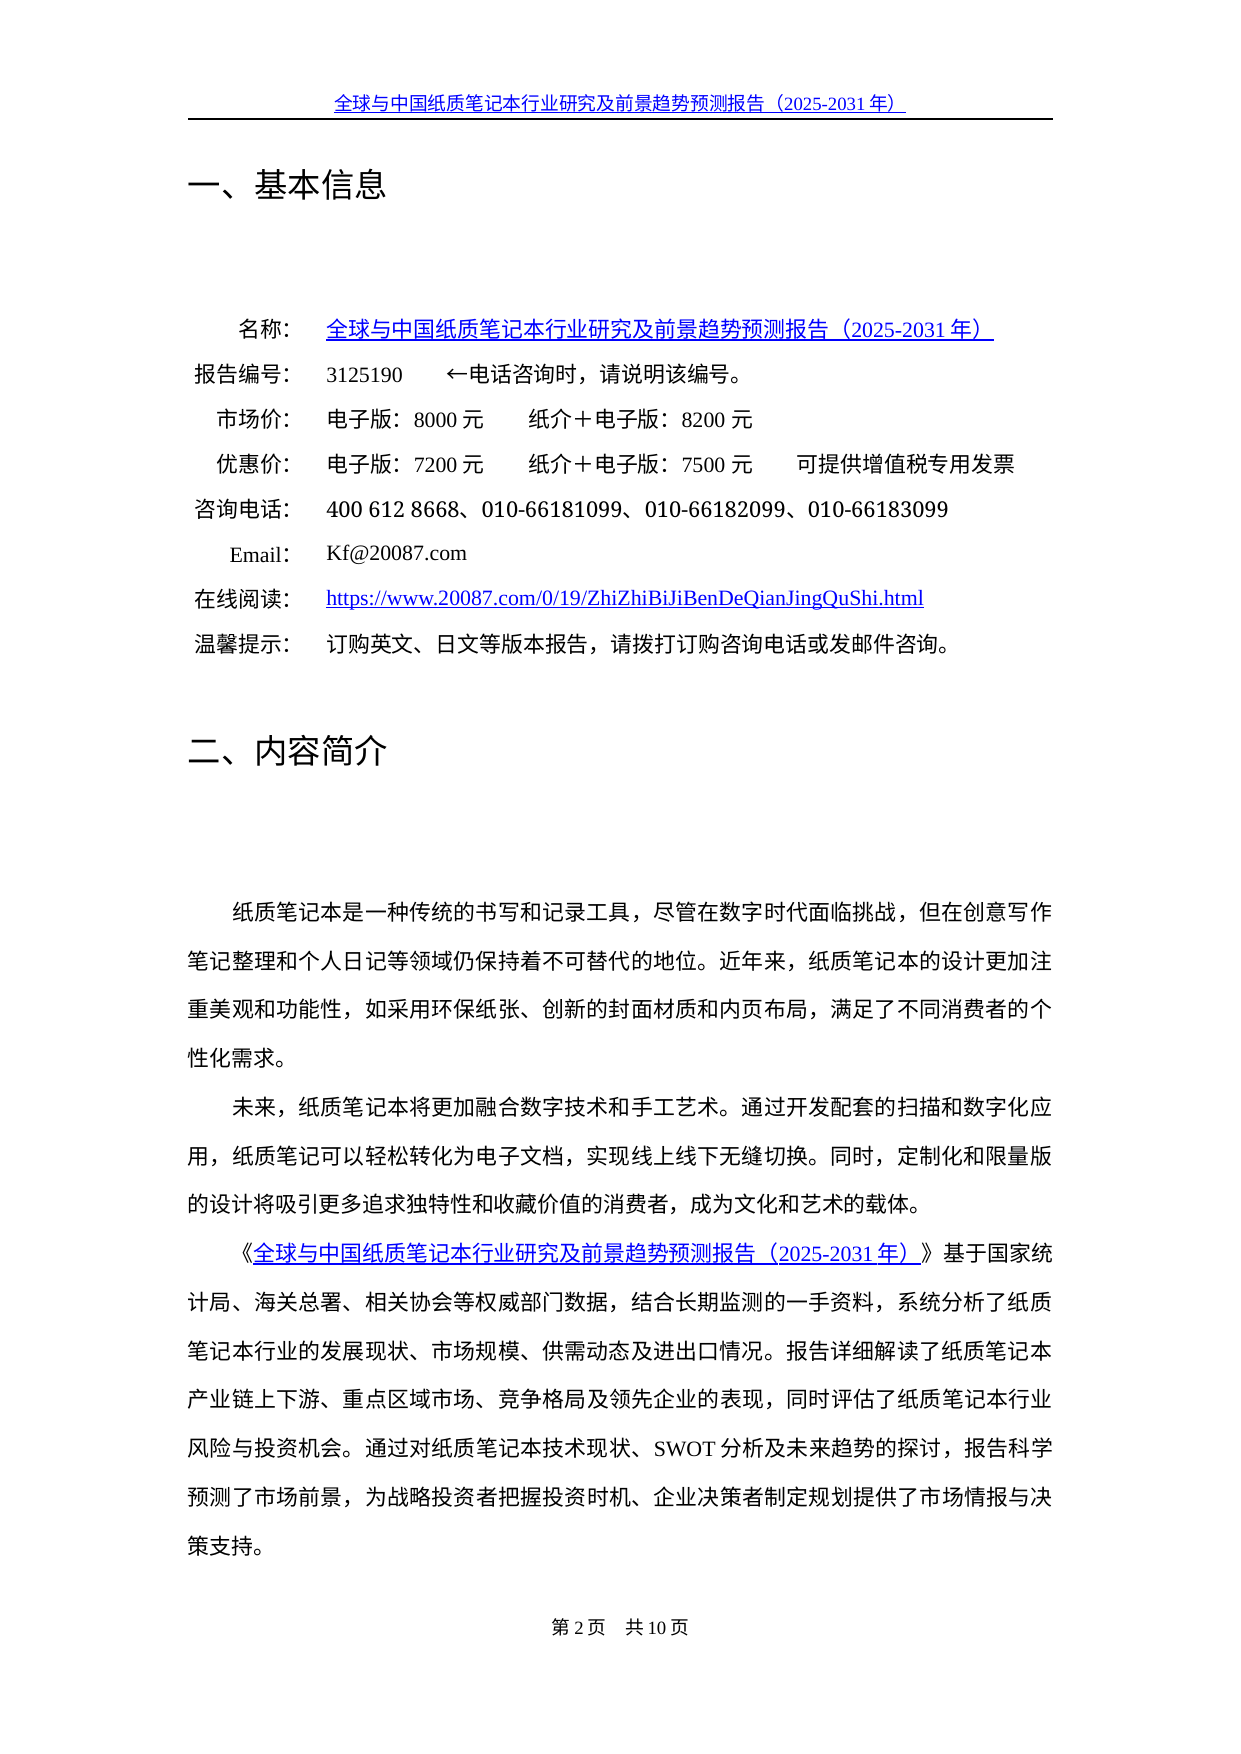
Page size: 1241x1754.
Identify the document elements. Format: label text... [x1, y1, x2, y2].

table_cell 咨询电话： [167, 492, 315, 537]
table_cell 市场价： [167, 402, 315, 447]
table_cell 报告编号： [167, 357, 315, 402]
table_cell [315, 582, 1073, 627]
title 二、内容简介 [187, 717, 1053, 782]
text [187, 894, 1053, 1561]
table_cell 电子版：8000 元 纸介＋电子版：8200 元 [315, 402, 1073, 447]
title 一、基本信息 [187, 150, 1053, 215]
table_cell 电子版：7200 元 纸介＋电子版：7500 元 可提供增值税专用发票 [315, 447, 1073, 492]
table_header 名称： [167, 312, 315, 357]
table_cell Email： [167, 537, 315, 582]
table_cell 在线阅读： [167, 582, 315, 627]
table_cell 优惠价： [167, 447, 315, 492]
table_cell 订购英文、日文等版本报告，请拨打订购咨询电话或发邮件咨询。 [315, 627, 1073, 672]
table_cell 温馨提示： [167, 627, 315, 672]
table_cell 400 612 8668、010-66181099、010-66182099、010-66183099 [315, 492, 1073, 537]
table_header 全球与中国纸质笔记本行业研究及前景趋势预测报告（2025-2031年） [315, 312, 1073, 357]
table_cell Kf@20087.com [315, 537, 1073, 582]
table_cell 3125190 ←电话咨询时，请说明该编号。 [315, 357, 1073, 402]
